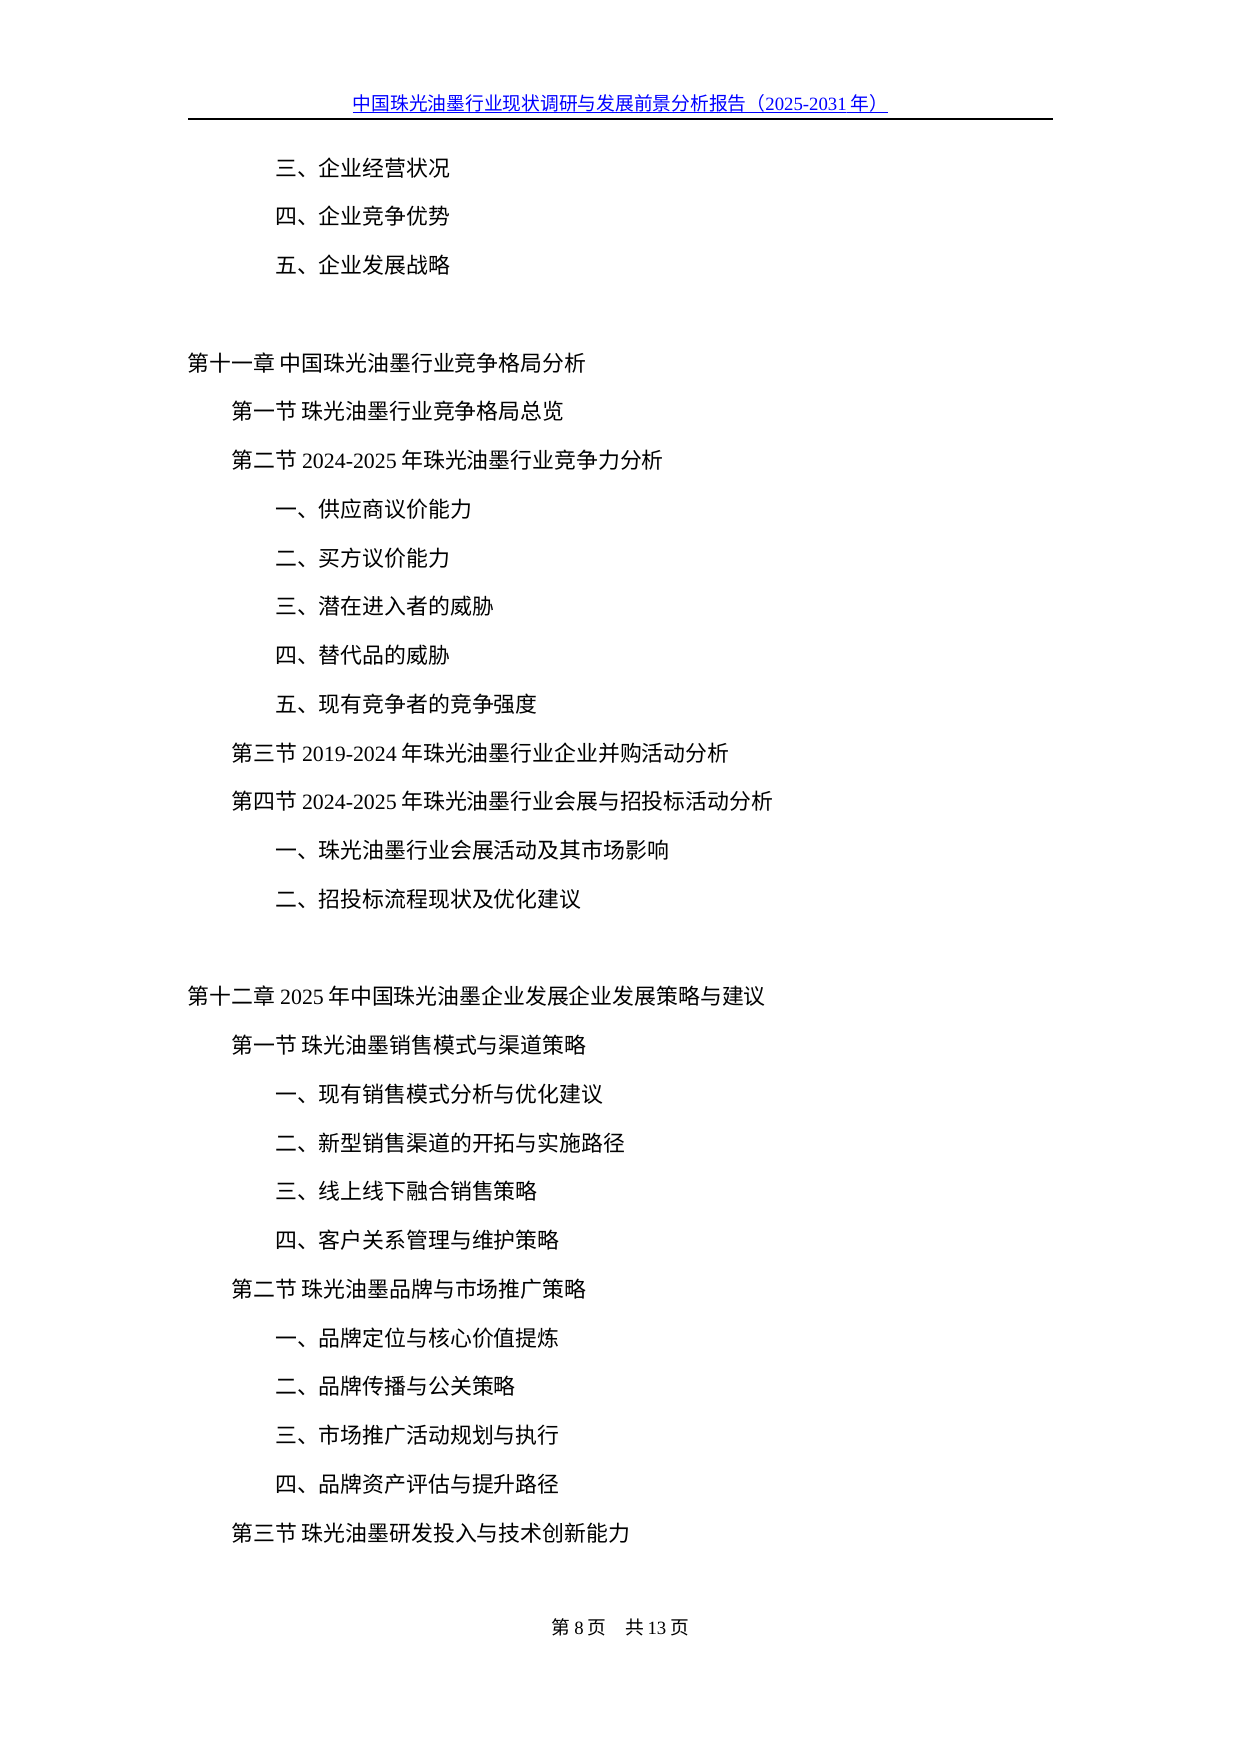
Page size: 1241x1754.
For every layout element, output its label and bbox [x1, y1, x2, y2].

text [187, 150, 1053, 1548]
